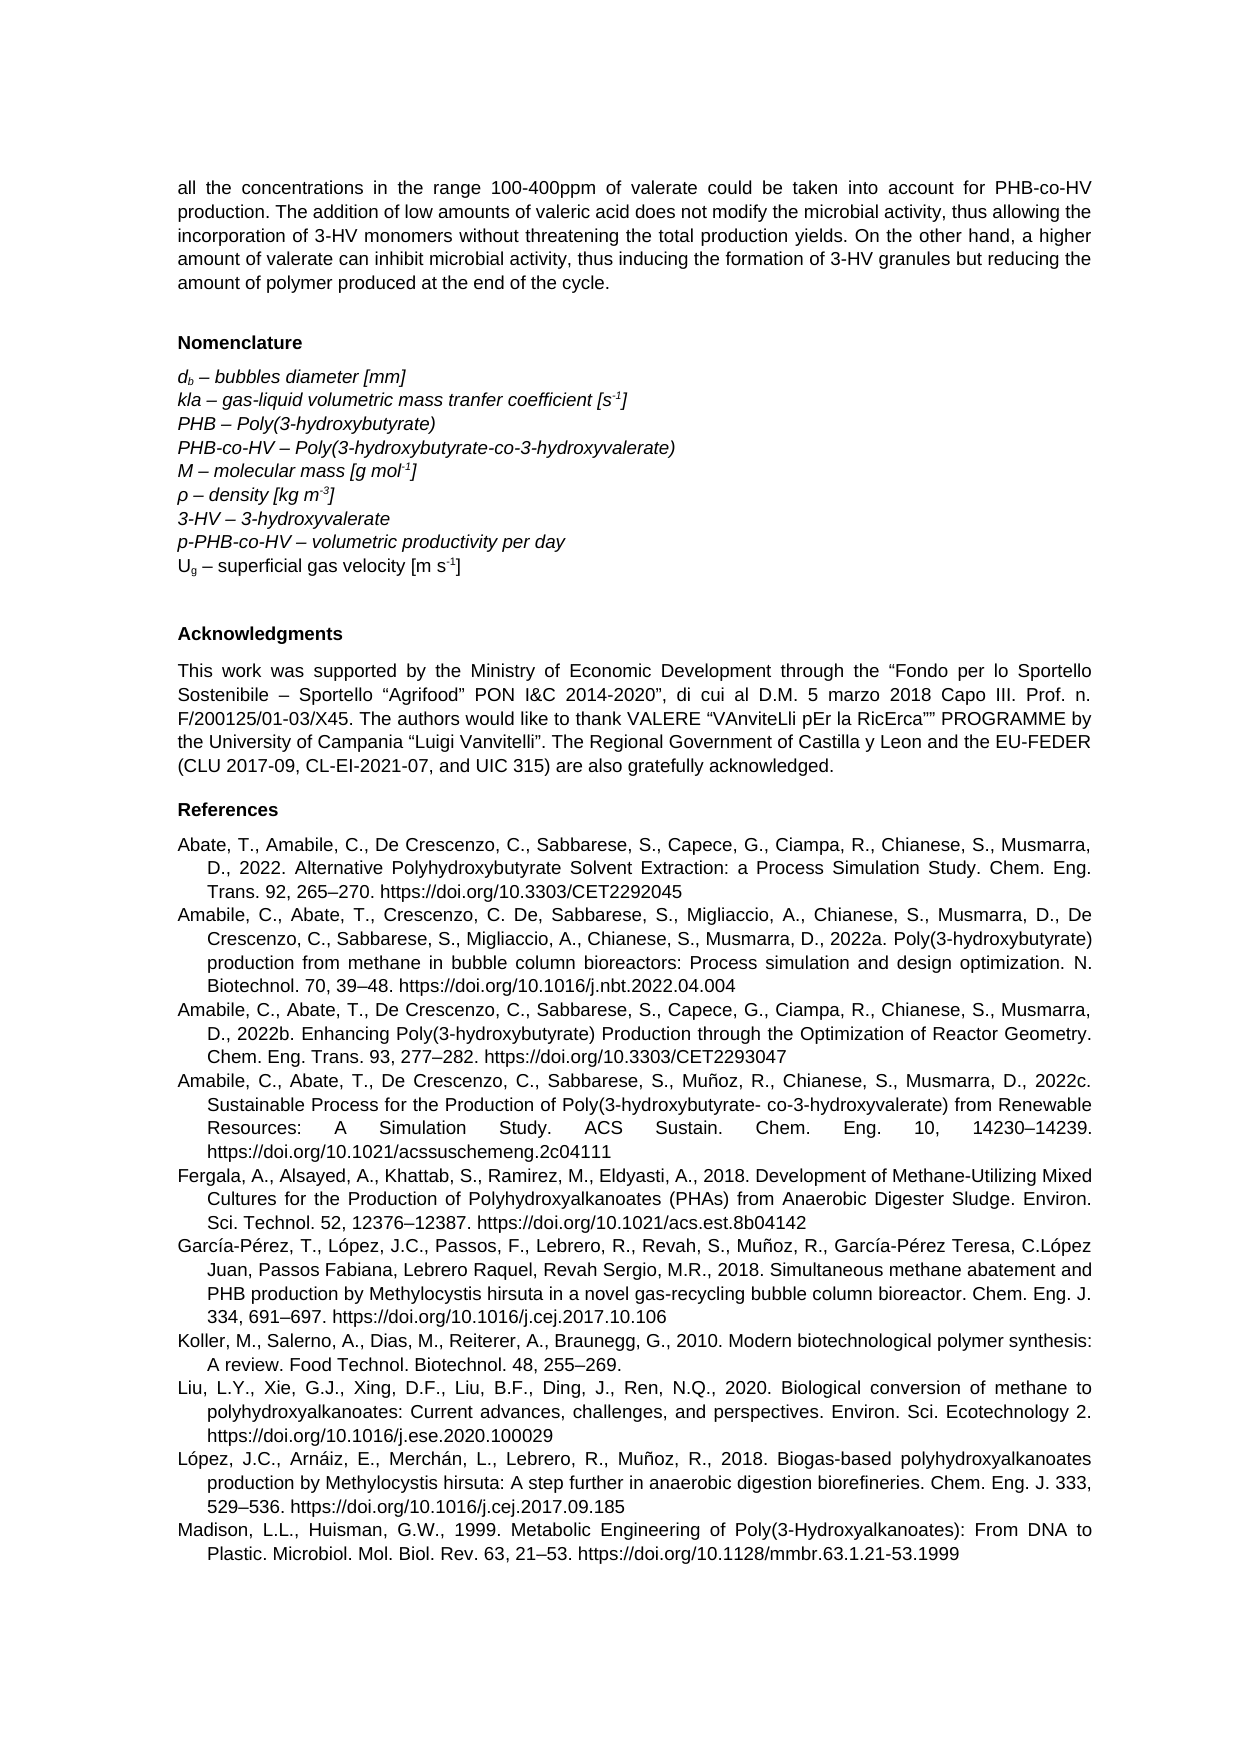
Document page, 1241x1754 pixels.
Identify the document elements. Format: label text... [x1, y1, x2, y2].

text Madison, L.L., Huisman, G.W., 1999. Metabolic Engineering of Poly(3-Hydroxyalkanoates): From DNA to Plastic. Microbiol. Mol. Biol. Rev. 63, 21–53. https://doi.org/10.1128/mmbr.63.1.21-53.1999 [177, 1519, 1092, 1564]
text db – bubbles diameter [mm] [177, 366, 1092, 387]
text kla – gas-liquid volumetric mass tranfer coefficient [s-1] [177, 389, 1092, 411]
text 3-HV – 3-hydroxyvalerate [177, 507, 1092, 529]
text López, J.C., Arnáiz, E., Merchán, L., Lebrero, R., Muñoz, R., 2018. Biogas-based polyhydroxyalkanoates production by Methylocystis hirsuta: A step further in anaerobic digestion biorefineries. Chem. Eng. J. 333, 529–536. https://doi.org/10.1016/j.cej.2017.09.185 [177, 1448, 1092, 1517]
text p-PHB-co-HV – volumetric productivity per day [177, 531, 1092, 553]
text M – molecular mass [g mol-1] [177, 460, 1092, 482]
subtitle Nomenclature [177, 332, 1092, 353]
text PHB-co-HV – Poly(3-hydroxybutyrate-co-3-hydroxyvalerate) [177, 437, 1092, 458]
title Acknowledgments [177, 623, 1092, 644]
text Abate, T., Amabile, C., De Crescenzo, C., Sabbarese, S., Capece, G., Ciampa, R., Chianese, S., Musmarra, D., 2022. Alternative Polyhydroxybutyrate Solvent Extraction: a Process Simulation Study. Chem. Eng. Trans. 92, 265–270. https://doi.org/10.3303/CET2292045 [177, 833, 1092, 902]
text References [177, 799, 1092, 821]
text This work was supported by the Ministry of Economic Development through the “Fondo per lo Sportello Sostenibile – Sportello “Agrifood” PON I&C 2014-2020”, di cui al D.M. 5 marzo 2018 Capo III. Prof. n. F/200125/01-03/X45. The authors would like to thank VALERE “VAnviteLli pEr la RicErca”” PROGRAMME by the University of Campania “Luigi Vanvitelli”. The Regional Government of Castilla y Leon and the EU-FEDER (CLU 2017-09, CL-EI-2021-07, and UIC 315) are also gratefully acknowledged. [177, 660, 1092, 776]
text Koller, M., Salerno, A., Dias, M., Reiterer, A., Braunegg, G., 2010. Modern biotechnological polymer synthesis: A review. Food Technol. Biotechnol. 48, 255–269. [177, 1330, 1092, 1375]
text Fergala, A., Alsayed, A., Khattab, S., Ramirez, M., Eldyasti, A., 2018. Development of Methane-Utilizing Mixed Cultures for the Production of Polyhydroxyalkanoates (PHAs) from Anaerobic Digester Sludge. Environ. Sci. Technol. 52, 12376–12387. https://doi.org/10.1021/acs.est.8b04142 [177, 1164, 1092, 1233]
text García-Pérez, T., López, J.C., Passos, F., Lebrero, R., Revah, S., Muñoz, R., García-Pérez Teresa, C.López Juan, Passos Fabiana, Lebrero Raquel, Revah Sergio, M.R., 2018. Simultaneous methane abatement and PHB production by Methylocystis hirsuta in a novel gas-recycling bubble column bioreactor. Chem. Eng. J. 334, 691–697. https://doi.org/10.1016/j.cej.2017.10.106 [177, 1235, 1092, 1328]
text Ug – superficial gas velocity [m s-1] [177, 555, 1092, 576]
text Amabile, C., Abate, T., De Crescenzo, C., Sabbarese, S., Muñoz, R., Chianese, S., Musmarra, D., 2022c. Sustainable Process for the Production of Poly(3-hydroxybutyrate- co-3-hydroxyvalerate) from Renewable Resources: A Simulation Study. ACS Sustain. Chem. Eng. 10, 14230–14239. https://doi.org/10.1021/acssuschemeng.2c04111 [177, 1070, 1092, 1162]
text Amabile, C., Abate, T., Crescenzo, C. De, Sabbarese, S., Migliaccio, A., Chianese, S., Musmarra, D., De Crescenzo, C., Sabbarese, S., Migliaccio, A., Chianese, S., Musmarra, D., 2022a. Poly(3-hydroxybutyrate) production from methane in bubble column bioreactors: Process simulation and design optimization. N. Biotechnol. 70, 39–48. https://doi.org/10.1016/j.nbt.2022.04.004 [177, 904, 1092, 997]
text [177, 177, 1092, 293]
text Liu, L.Y., Xie, G.J., Xing, D.F., Liu, B.F., Ding, J., Ren, N.Q., 2020. Biological conversion of methane to polyhydroxyalkanoates: Current advances, challenges, and perspectives. Environ. Sci. Ecotechnology 2. https://doi.org/10.1016/j.ese.2020.100029 [177, 1377, 1092, 1446]
text ρ – density [kg m-3] [177, 484, 1092, 505]
text PHB – Poly(3-hydroxybutyrate) [177, 413, 1092, 434]
text Amabile, C., Abate, T., De Crescenzo, C., Sabbarese, S., Capece, G., Ciampa, R., Chianese, S., Musmarra, D., 2022b. Enhancing Poly(3-hydroxybutyrate) Production through the Optimization of Reactor Geometry. Chem. Eng. Trans. 93, 277–282. https://doi.org/10.3303/CET2293047 [177, 999, 1092, 1068]
